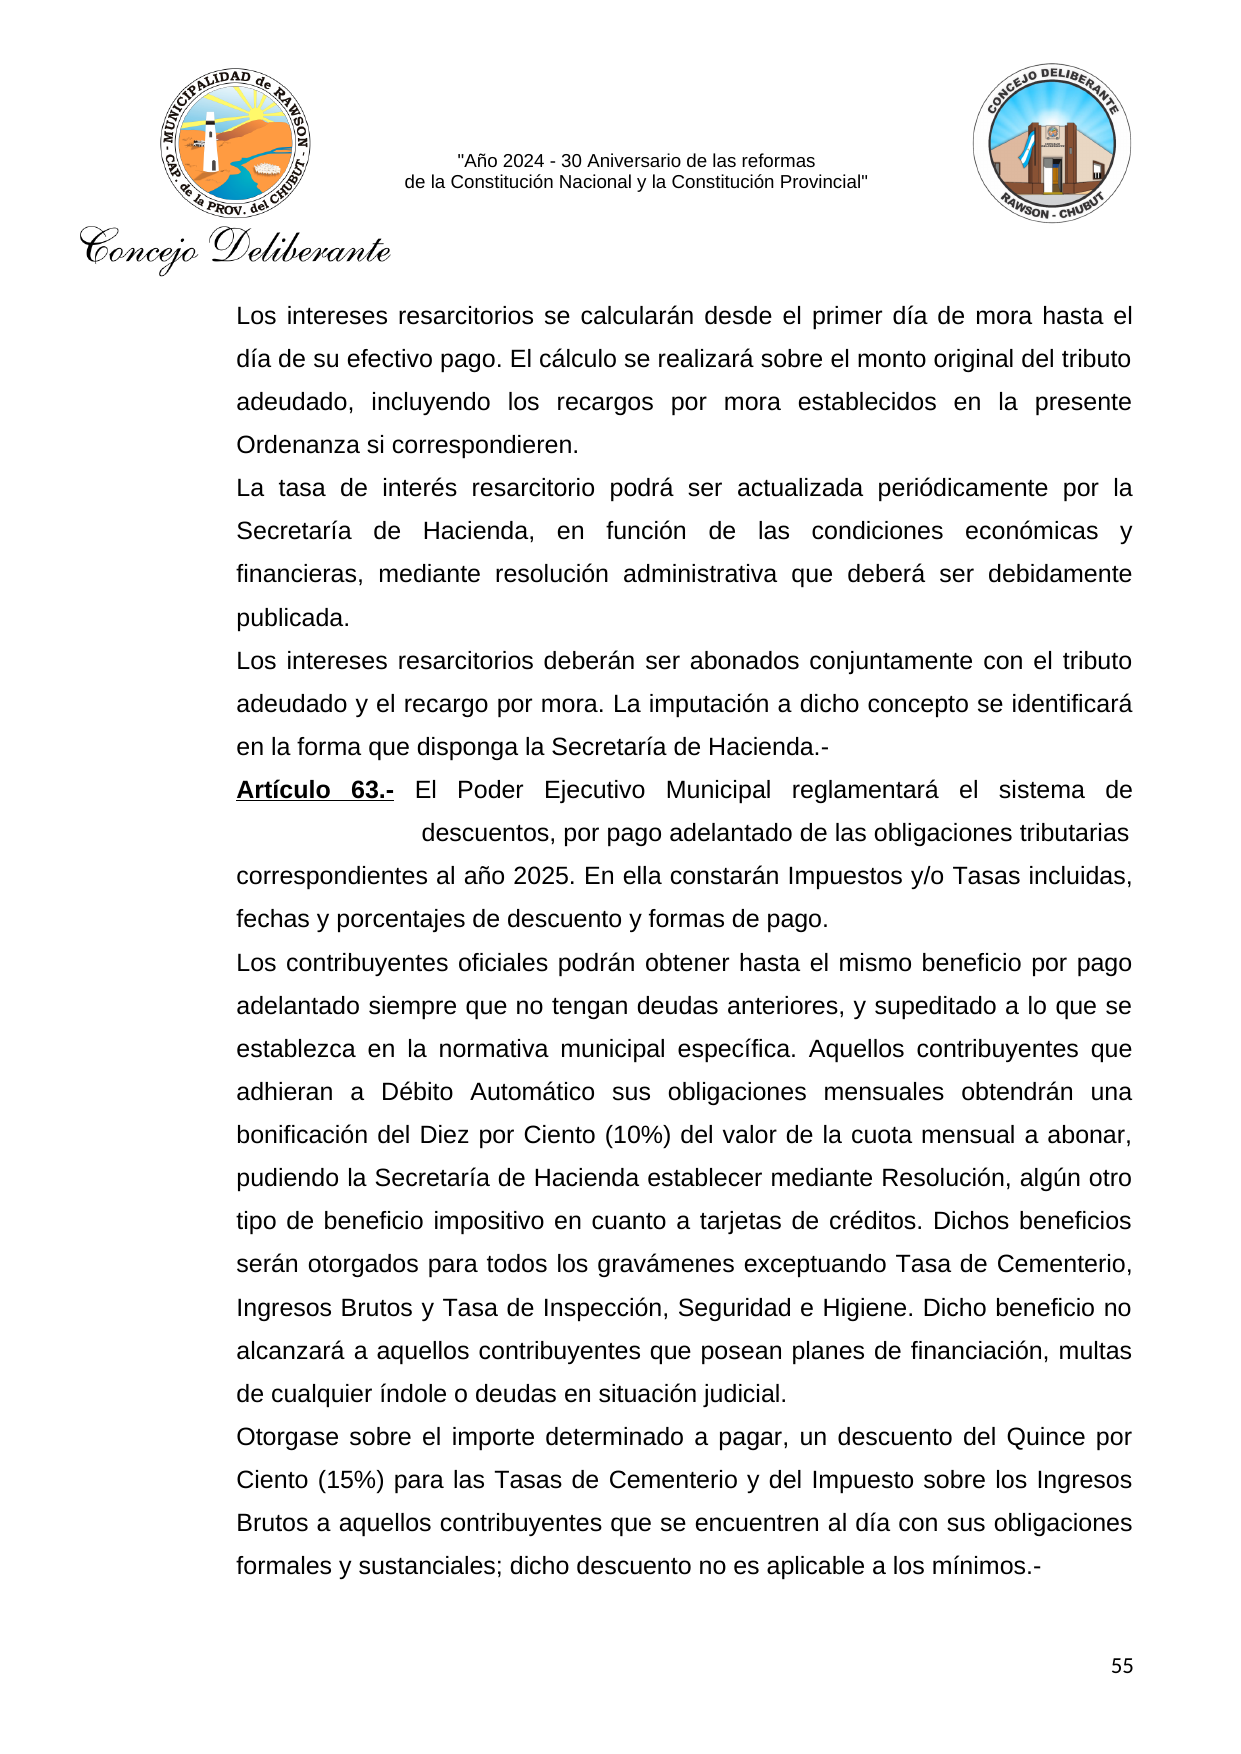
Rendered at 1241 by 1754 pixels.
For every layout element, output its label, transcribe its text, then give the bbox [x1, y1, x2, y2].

text Los intereses resarcitorios se calcularán desde el primer día de mora hasta el día de su efectivo pago. El cálculo se realizará sobre el monto original del tributo adeudado, incluyendo los recargos por mora establecidos en la presente Ordenanza si correspondieren. [236, 301, 1134, 459]
text Los intereses resarcitorios deberán ser abonados conjuntamente con el tributo adeudado y el recargo por mora. La imputación a dicho concepto se identificará en la forma que disponga la Secretaría de Hacienda.- [236, 646, 1134, 761]
text La tasa de interés resarcitorio podrá ser actualizada periódicamente por la Secretaría de Hacienda, en función de las condiciones económicas y financieras, mediante resolución administrativa que deberá ser debidamente publicada. [236, 473, 1134, 631]
text Otorgase sobre el importe determinado a pagar, un descuento del Quince por Ciento (15%) para las Tasas de Cementerio y del Impuesto sobre los Ingresos Brutos a aquellos contribuyentes que se encuentren al día con sus obligaciones formales y sustanciales; dicho descuento no es aplicable a los mínimos.- [236, 1422, 1134, 1580]
picture [943, 29, 1161, 255]
text Artículo 63.- El Poder Ejecutivo Municipal reglamentará el sistema de descuentos, por pago adelantado de las obligaciones tributarias correspondientes al año 2025. En ella constarán Impuestos y/o Tasas incluidas, fechas y porcentajes de descuento y formas de pago. [236, 775, 1134, 933]
text Los contribuyentes oficiales podrán obtener hasta el mismo beneficio por pago adelantado siempre que no tengan deudas anteriores, y supeditado a lo que se establezca en la normativa municipal específica. Aquellos contribuyentes que adhieran a Débito Automático sus obligaciones mensuales obtendrán una bonificación del Diez por Ciento (10%) del valor de la cuota mensual a abonar, pudiendo la Secretaría de Hacienda establecer mediante Resolución, algún otro tipo de beneficio impositivo en cuanto a tarjetas de créditos. Dichos beneficios serán otorgados para todos los gravámenes exceptuando Tasa de Cementerio, Ingresos Brutos y Tasa de Inspección, Seguridad e Higiene. Dicho beneficio no alcanzará a aquellos contribuyentes que posean planes de financiación, multas de cualquier índole o deudas en situación judicial. [236, 947, 1134, 1407]
picture [75, 68, 394, 281]
